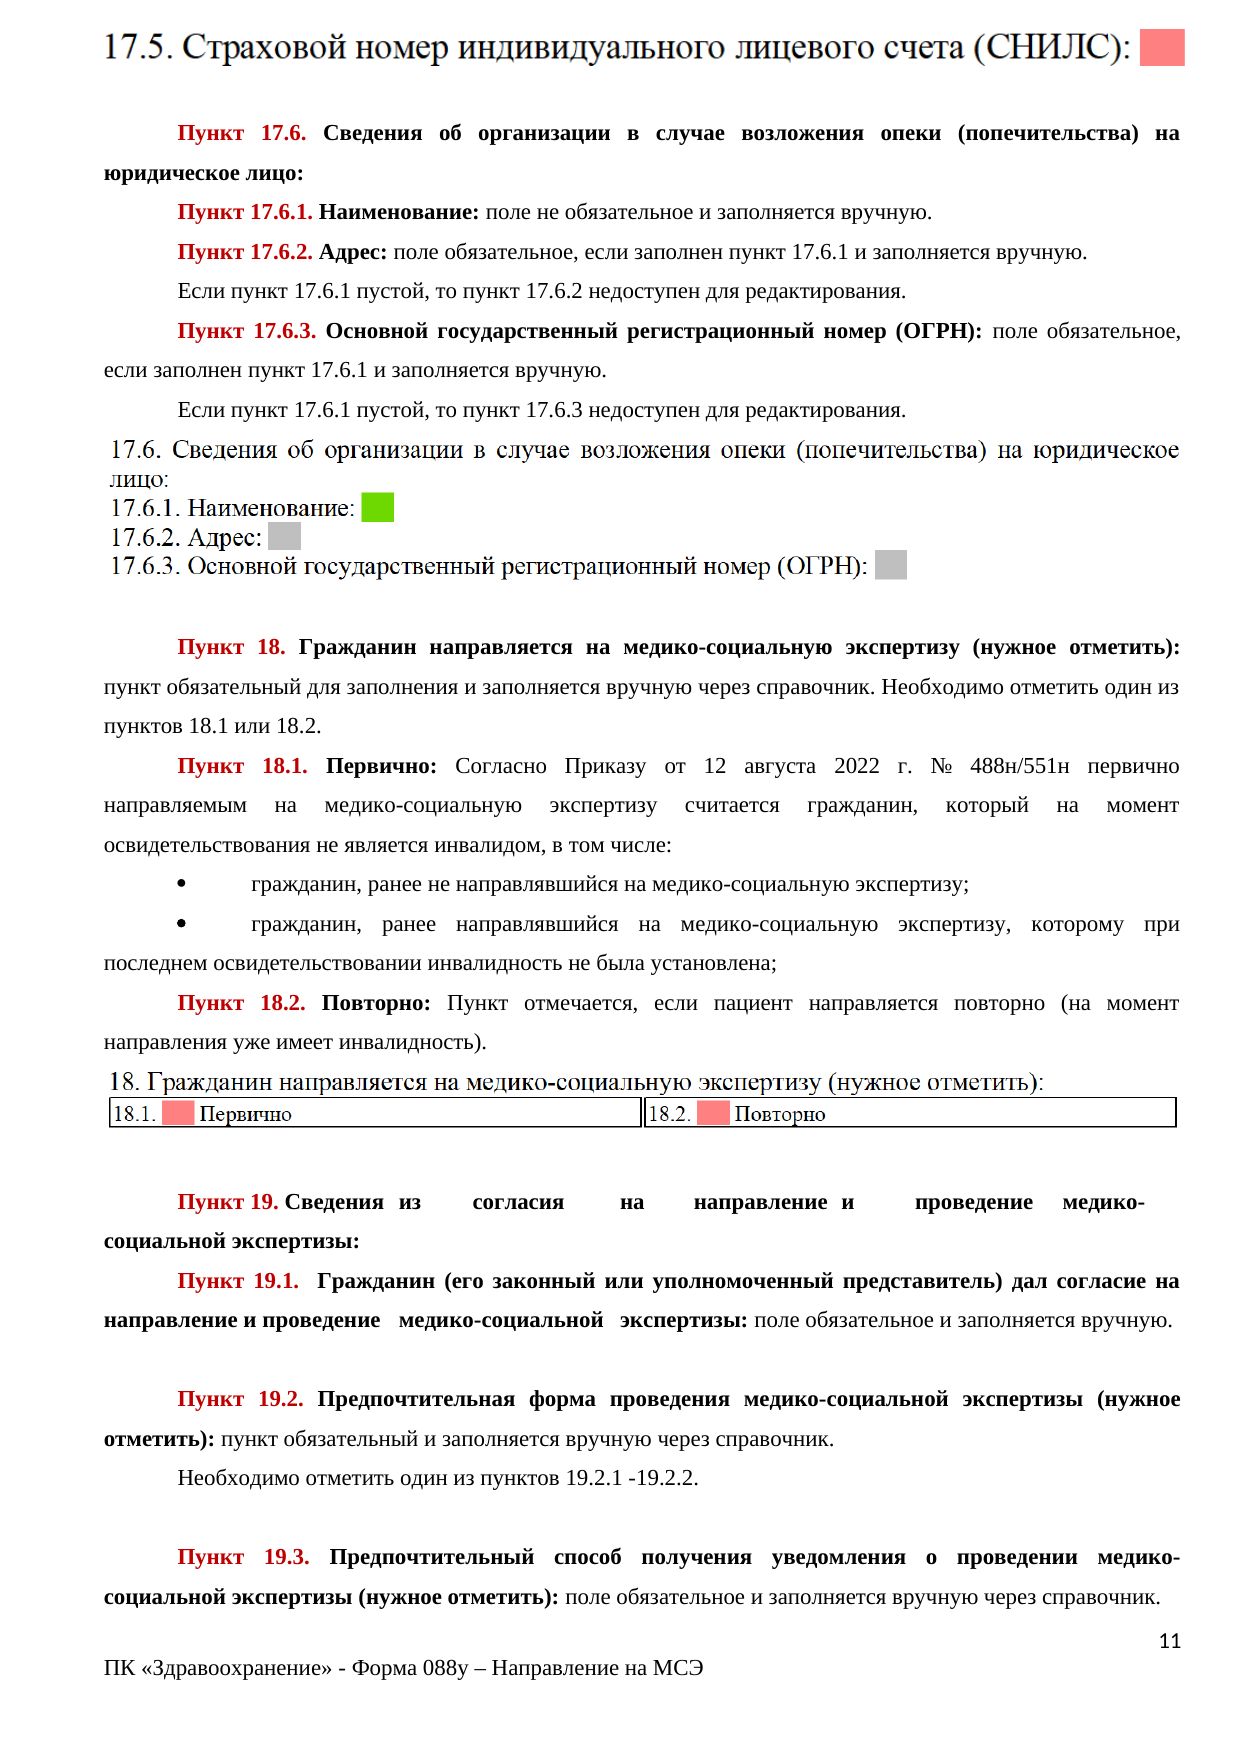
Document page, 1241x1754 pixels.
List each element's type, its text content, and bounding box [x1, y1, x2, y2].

text Пункт 19.2. Предпочтительная форма проведения медико-социальной экспертизы (нужное отметить): пункт обязательный и заполняется вручную через справочник. [103, 1385, 1181, 1451]
text Пункт 19.1. Гражданин (его законный или уполномоченный представитель) дал согласие на направление и проведение медико-социальной экспертизы: поле обязательное и заполняется вручную. [103, 1267, 1181, 1333]
list гражданин, ранее направлявшийся на медико-социальную экспертизу, которому при последнем освидетельствовании инвалидность не была установлена; [103, 910, 1181, 976]
list гражданин, ранее не направлявшийся на медико-социальную экспертизу; [103, 870, 1181, 897]
picture [103, 435, 1182, 580]
picture [103, 29, 1187, 66]
text Необходимо отметить один из пунктов 19.2.1 -19.2.2. [103, 1464, 1181, 1491]
text Если пункт 17.6.1 пустой, то пункт 17.6.3 недоступен для редактирования. [103, 396, 1181, 422]
text Пункт 18. Гражданин направляется на медико-социальную экспертизу (нужное отметить): пункт обязательный для заполнения и заполняется вручную через справочник. Необходимо отметить один из пунктов 18.1 или 18.2. [103, 633, 1181, 739]
text Пункт 18.2. Повторно: Пункт отмечается, если пациент направляется повторно (на момент направления уже имеет инвалидность). [103, 989, 1181, 1054]
text Если пункт 17.6.1 пустой, то пункт 17.6.2 недоступен для редактирования. [103, 277, 1181, 304]
text Пункт 19. Сведения из согласия на направление и проведение медико-социальной экспертизы: [103, 1188, 1181, 1254]
text Пункт 18.1. Первично: Согласно Приказу от 12 августа 2022 г. № 488н/551н первично направляемым на медико-социальную экспертизу считается гражданин, который на момент освидетельствования не является инвалидом, в том числе: [103, 752, 1181, 857]
text Пункт 17.6.1. Наименование: поле не обязательное и заполняется вручную. [103, 198, 1181, 225]
picture [103, 1067, 1182, 1135]
text Пункт 19.3. Предпочтительный способ получения уведомления о проведении медико- социальной экспертизы (нужное отметить): поле обязательное и заполняется вручную через справочник. [103, 1543, 1181, 1609]
text Пункт 17.6.3. Основной государственный регистрационный номер (ОГРН): поле обязательное, если заполнен пункт 17.6.1 и заполняется вручную. [103, 317, 1181, 383]
text Пункт 17.6. Сведения об организации в случае возложения опеки (попечительства) на юридическое лицо: [103, 119, 1181, 185]
text Пункт 17.6.2. Адрес: поле обязательное, если заполнен пункт 17.6.1 и заполняется вручную. [103, 238, 1181, 264]
